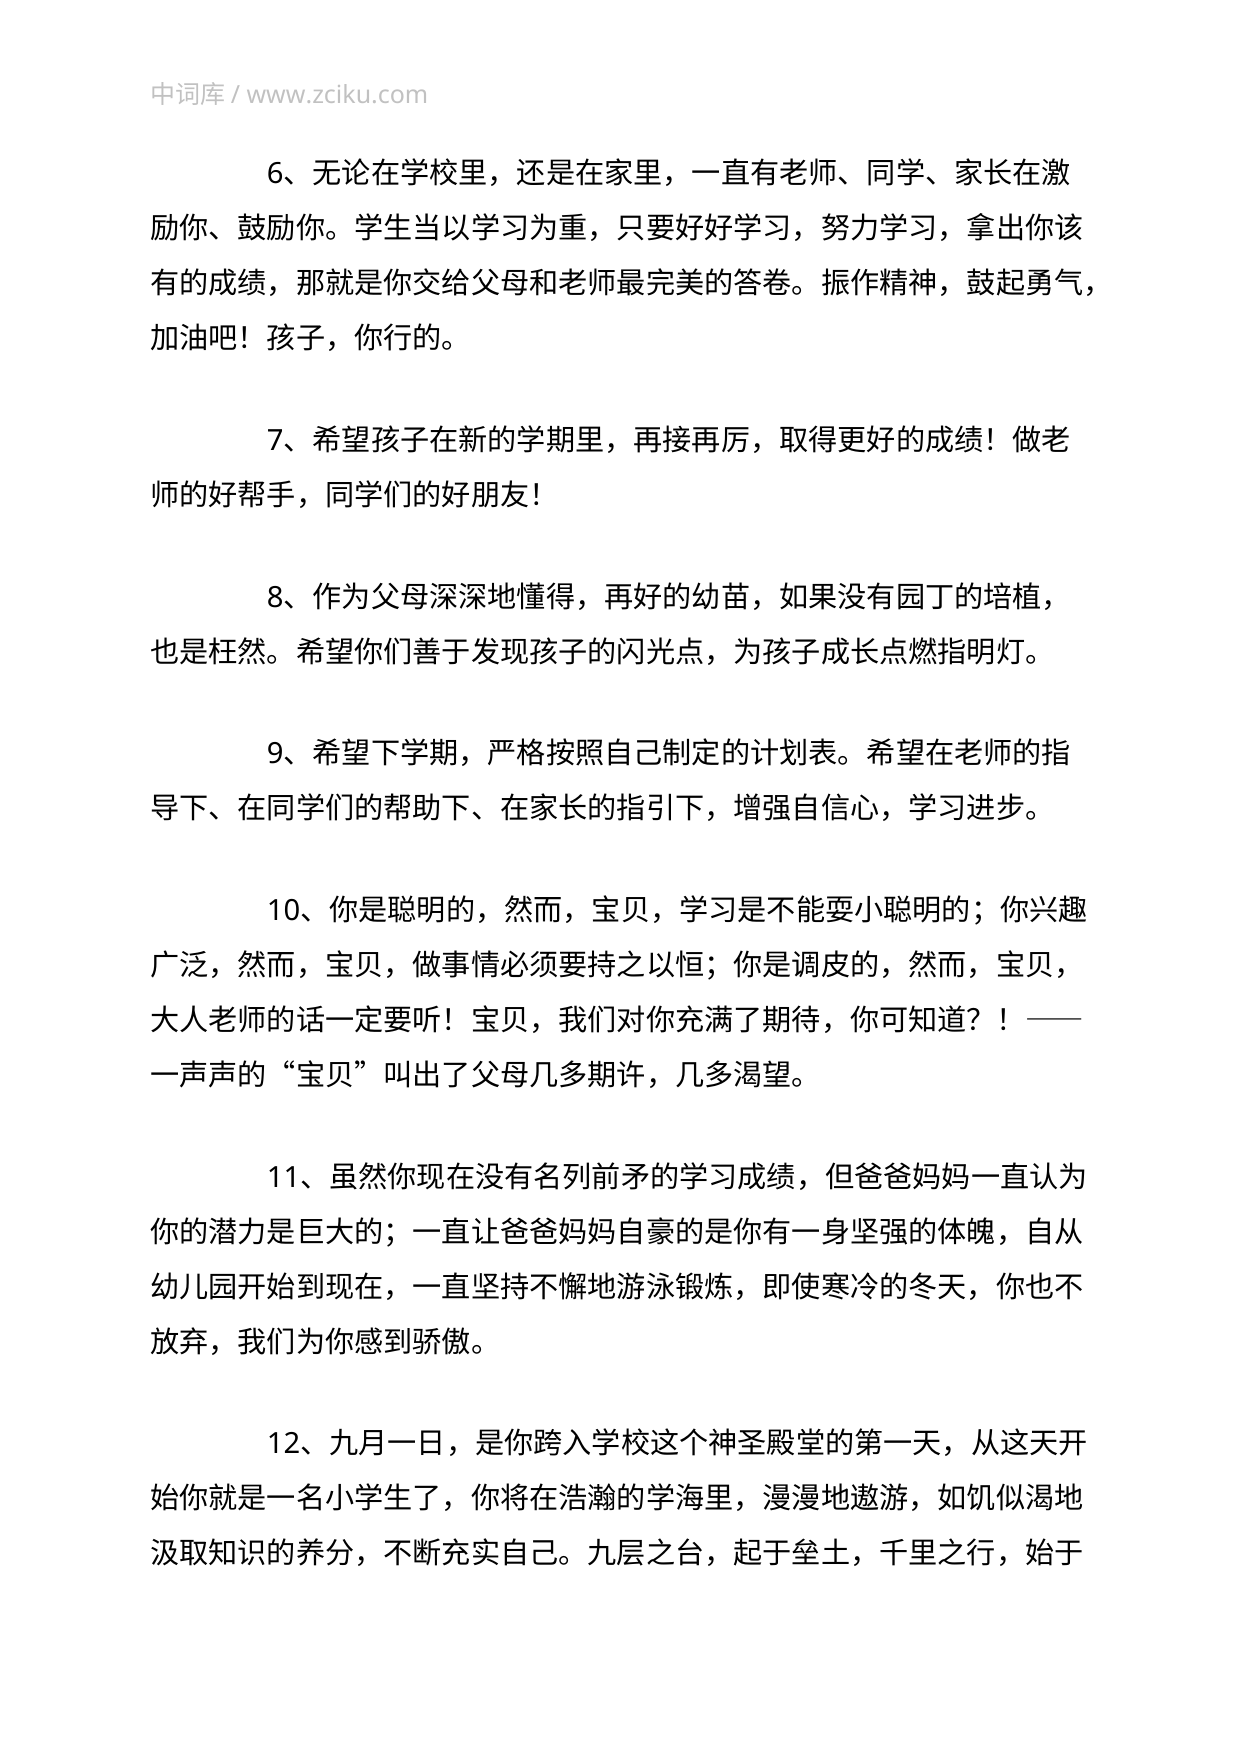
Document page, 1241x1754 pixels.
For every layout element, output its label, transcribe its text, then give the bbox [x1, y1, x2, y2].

text 8、作为父母深深地懂得，再好的幼苗，如果没有园丁的培植，也是枉然。希望你们善于发现孩子的闪光点，为孩子成长点燃指明灯。 [150, 573, 1090, 671]
text 9、希望下学期，严格按照自己制定的计划表。希望在老师的指导下、在同学们的帮助下、在家长的指引下，增强自信心，学习进步。 [150, 730, 1090, 827]
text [150, 1420, 1090, 1572]
text 6、无论在学校里，还是在家里，一直有老师、同学、家长在激励你、鼓励你。学生当以学习为重，只要好好学习，努力学习，拿出你该有的成绩，那就是你交给父母和老师最完美的答卷。振作精神，鼓起勇气，加油吧！孩子，你行的。 [150, 150, 1090, 357]
text 7、希望孩子在新的学期里，再接再厉，取得更好的成绩！做老师的好帮手，同学们的好朋友！ [150, 417, 1090, 514]
text 11、虽然你现在没有名列前矛的学习成绩，但爸爸妈妈一直认为你的潜力是巨大的；一直让爸爸妈妈自豪的是你有一身坚强的体魄，自从幼儿园开始到现在，一直坚持不懈地游泳锻炼，即使寒冷的冬天，你也不放弃，我们为你感到骄傲。 [150, 1153, 1090, 1361]
text 10、你是聪明的，然而，宝贝，学习是不能耍小聪明的；你兴趣广泛，然而，宝贝，做事情必须要持之以恒；你是调皮的，然而，宝贝，大人老师的话一定要听！宝贝，我们对你充满了期待，你可知道？！——一声声的“宝贝”叫出了父母几多期许，几多渴望。 [150, 887, 1090, 1094]
